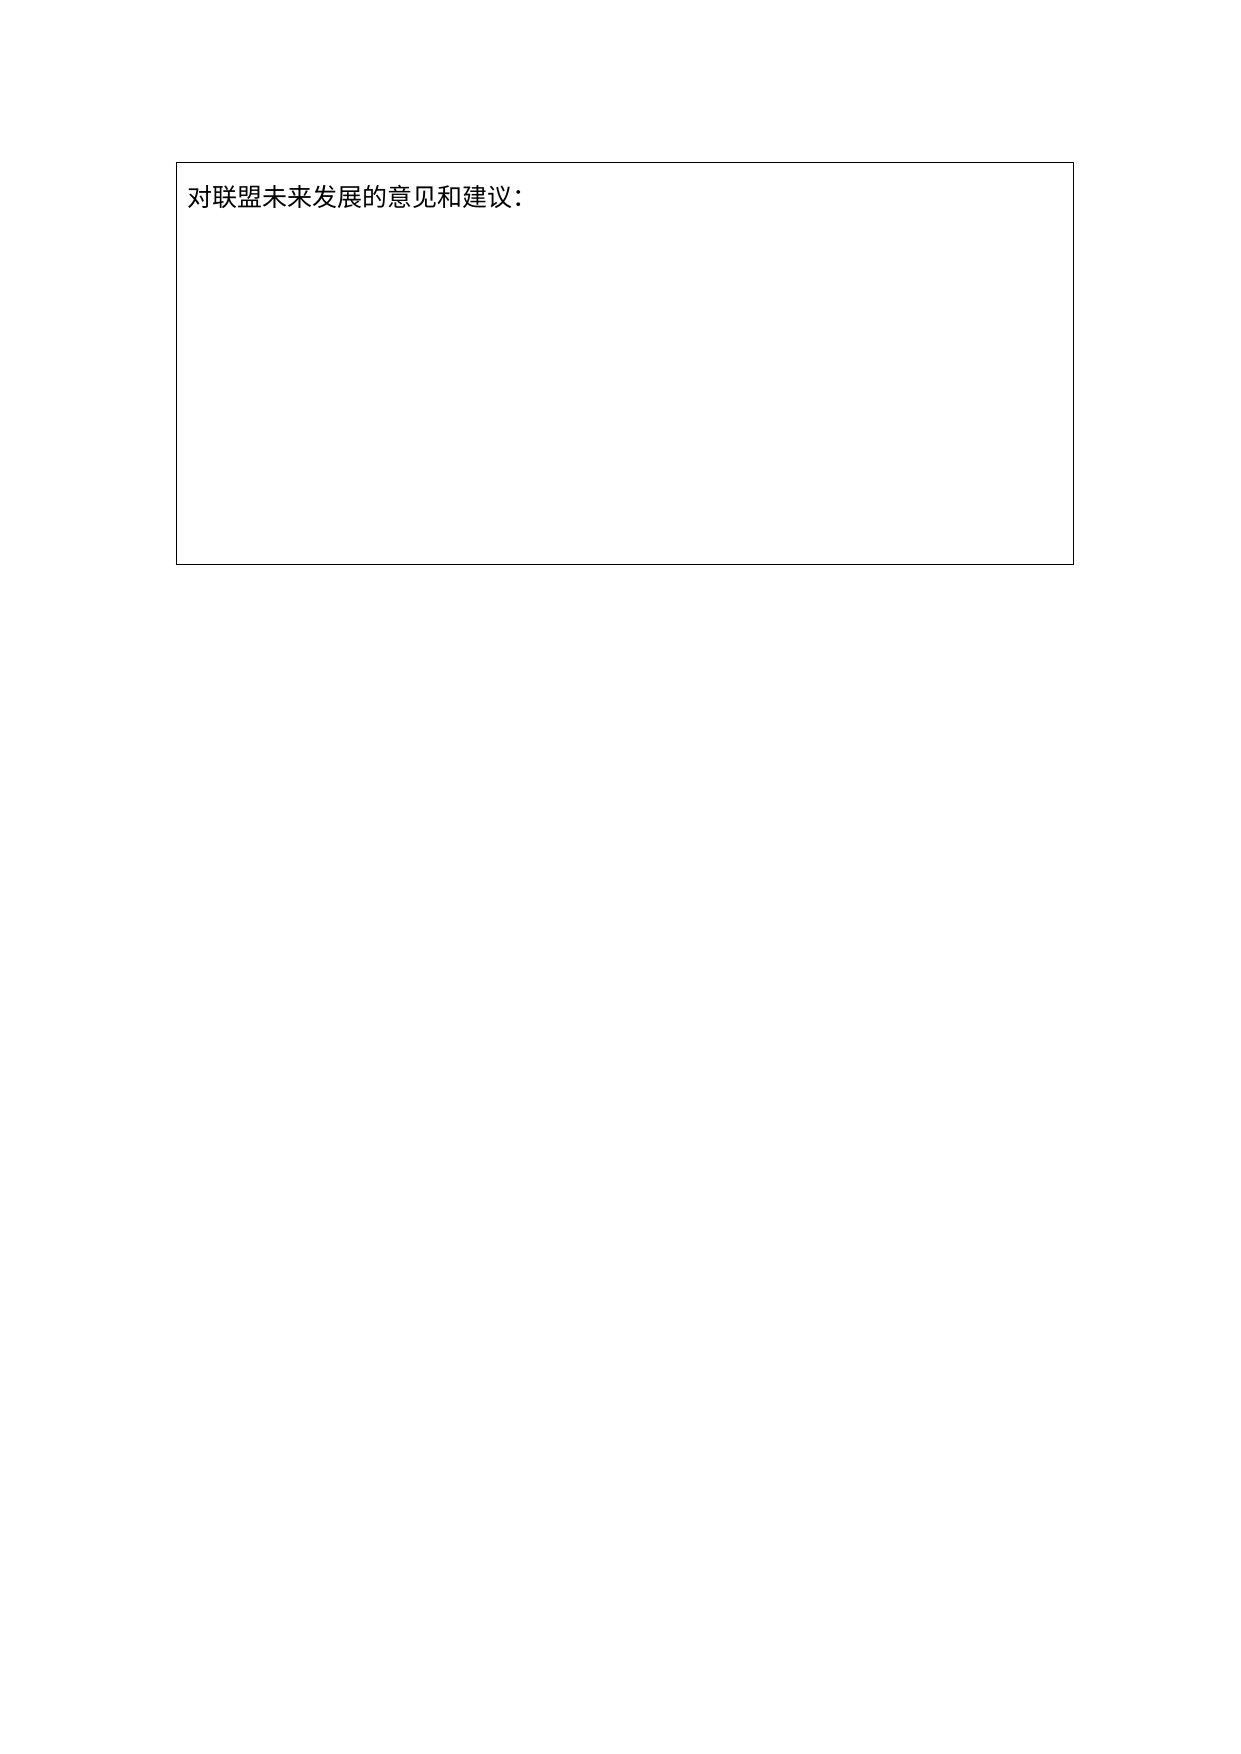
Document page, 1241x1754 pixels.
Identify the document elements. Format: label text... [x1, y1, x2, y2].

table_cell 对联盟未来发展的意见和建议： [177, 163, 1073, 564]
